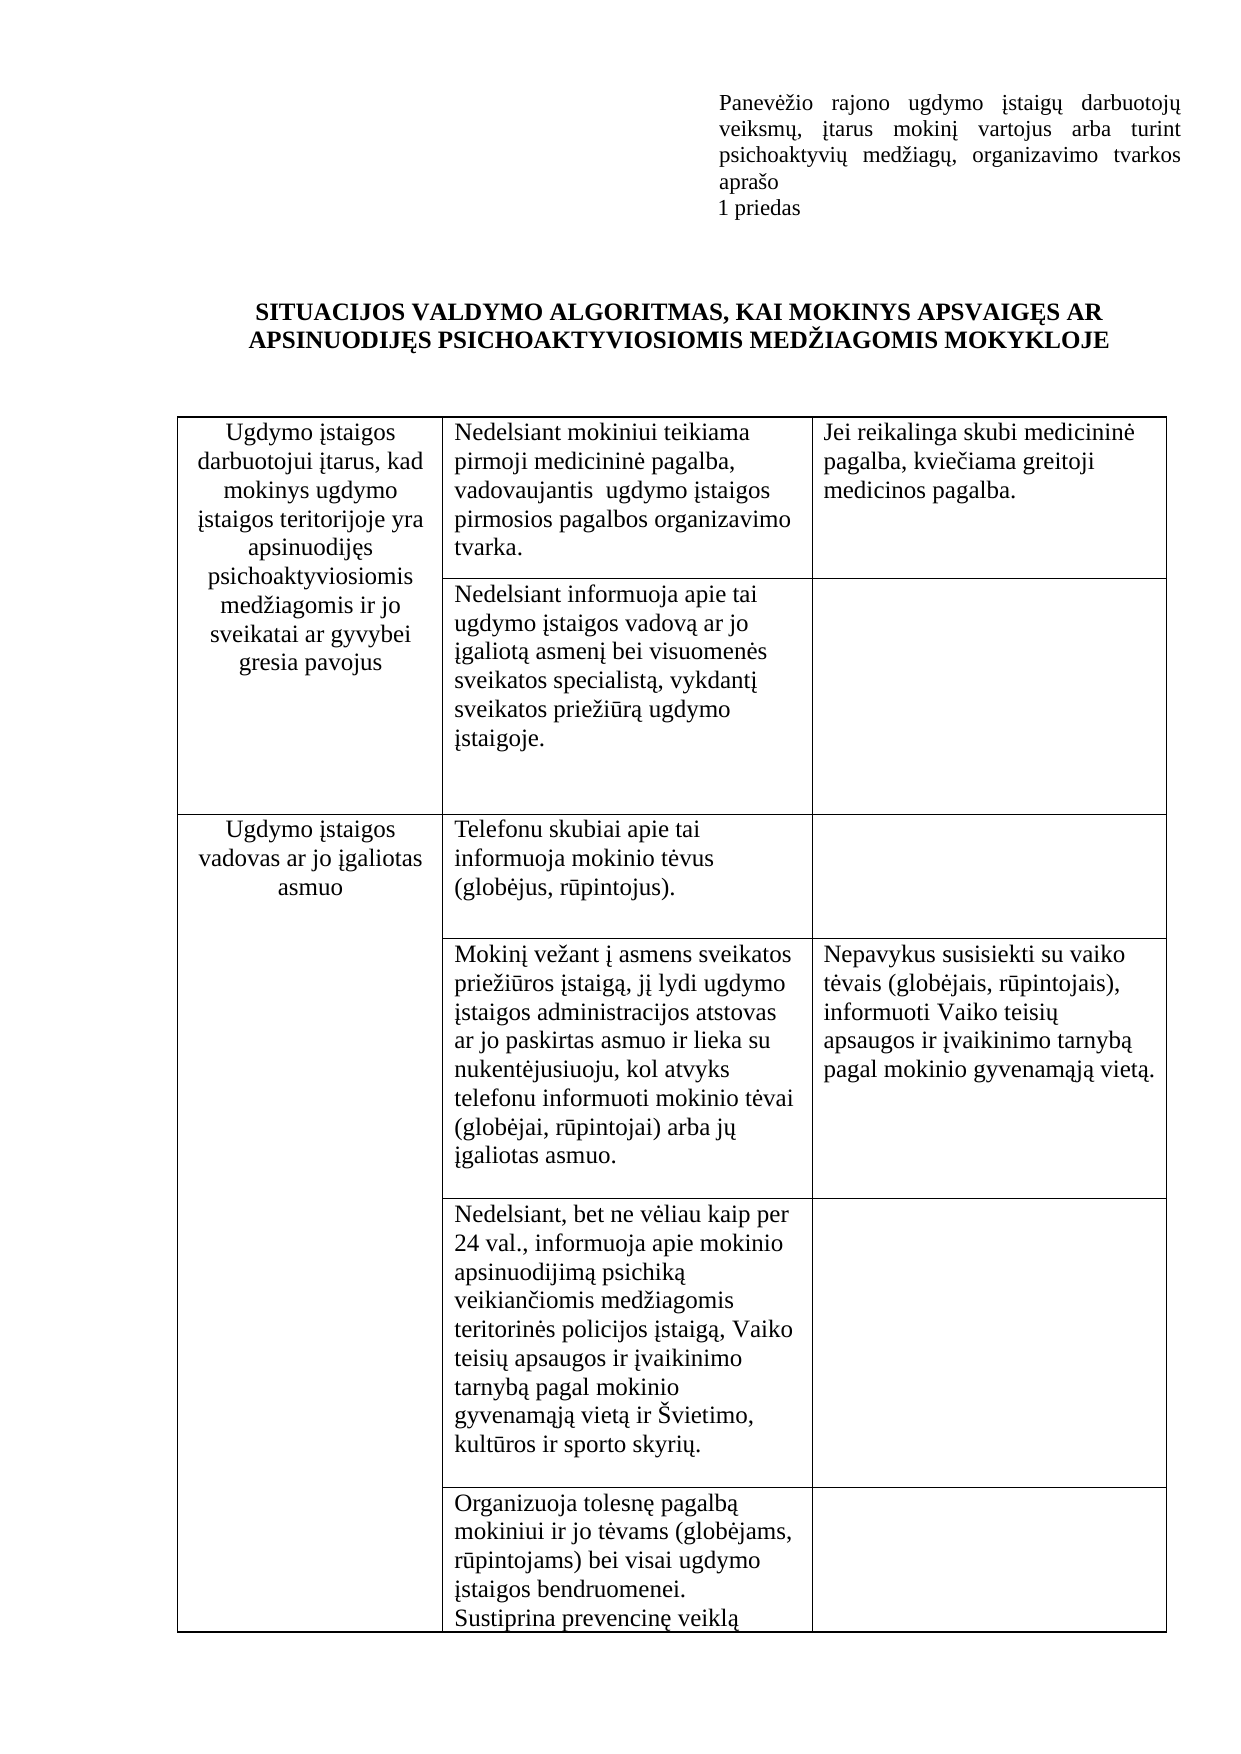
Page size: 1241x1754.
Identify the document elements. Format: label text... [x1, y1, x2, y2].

table_cell Nepavykus susisiekti su vaiko tėvais (globėjais, rūpintojais), informuoti Vaiko teisių apsaugos ir įvaikinimo tarnybą pagal mokinio gyvenamąją vietą. [813, 939, 1166, 1198]
table_cell Nedelsiant, bet ne vėliau kaip per 24 val., informuoja apie mokinio apsinuodijimą psichiką veikiančiomis medžiagomis teritorinės policijos įstaigą, Vaiko teisių apsaugos ir įvaikinimo tarnybą pagal mokinio gyvenamąją vietą ir Švietimo, kultūros ir sporto skyrių. [443, 1199, 812, 1487]
text Panevėžio rajono ugdymo įstaigų darbuotojų veiksmų, įtarus mokinį vartojus arba turint psichoaktyvių medžiagų, organizavimo tvarkos aprašo [719, 89, 1181, 194]
text 1 priedas [582, 194, 1181, 220]
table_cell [443, 1488, 812, 1631]
table_cell [813, 1199, 1166, 1487]
table_cell Mokinį vežant į asmens sveikatos priežiūros įstaigą, jį lydi ugdymo įstaigos administracijos atstovas ar jo paskirtas asmuo ir lieka su nukentėjusiuoju, kol atvyks telefonu informuoti mokinio tėvai (globėjai, rūpintojai) arba jų įgaliotas asmuo. [443, 939, 812, 1198]
table_cell Telefonu skubiai apie tai informuoja mokinio tėvus (globėjus, rūpintojus). [443, 815, 812, 938]
table_cell [813, 815, 1166, 938]
table_cell Ugdymo įstaigos vadovas ar jo įgaliotas asmuo [178, 815, 442, 1631]
text SITUACIJOS VALDYMO ALGORITMAS, KAI MOKINYS APSVAIGĘS AR APSINUODIJĘS PSICHOAKTYVIOSIOMIS MEDŽIAGOMIS MOKYKLOJE [177, 297, 1181, 354]
table_header Ugdymo įstaigos darbuotojui įtarus, kad mokinys ugdymo įstaigos teritorijoje yra apsinuodijęs psichoaktyviosiomis medžiagomis ir jo sveikatai ar gyvybei gresia pavojus [178, 418, 442, 813]
table_cell [813, 1488, 1166, 1631]
table_header Jei reikalinga skubi medicininė pagalba, kviečiama greitoji medicinos pagalba. [813, 418, 1166, 578]
table_cell [813, 579, 1166, 813]
table_header Nedelsiant mokiniui teikiama pirmoji medicininė pagalba, vadovaujantis ugdymo įstaigos pirmosios pagalbos organizavimo tvarka. [443, 418, 812, 578]
table_cell Nedelsiant informuoja apie tai ugdymo įstaigos vadovą ar jo įgaliotą asmenį bei visuomenės sveikatos specialistą, vykdantį sveikatos priežiūrą ugdymo įstaigoje. [443, 579, 812, 813]
